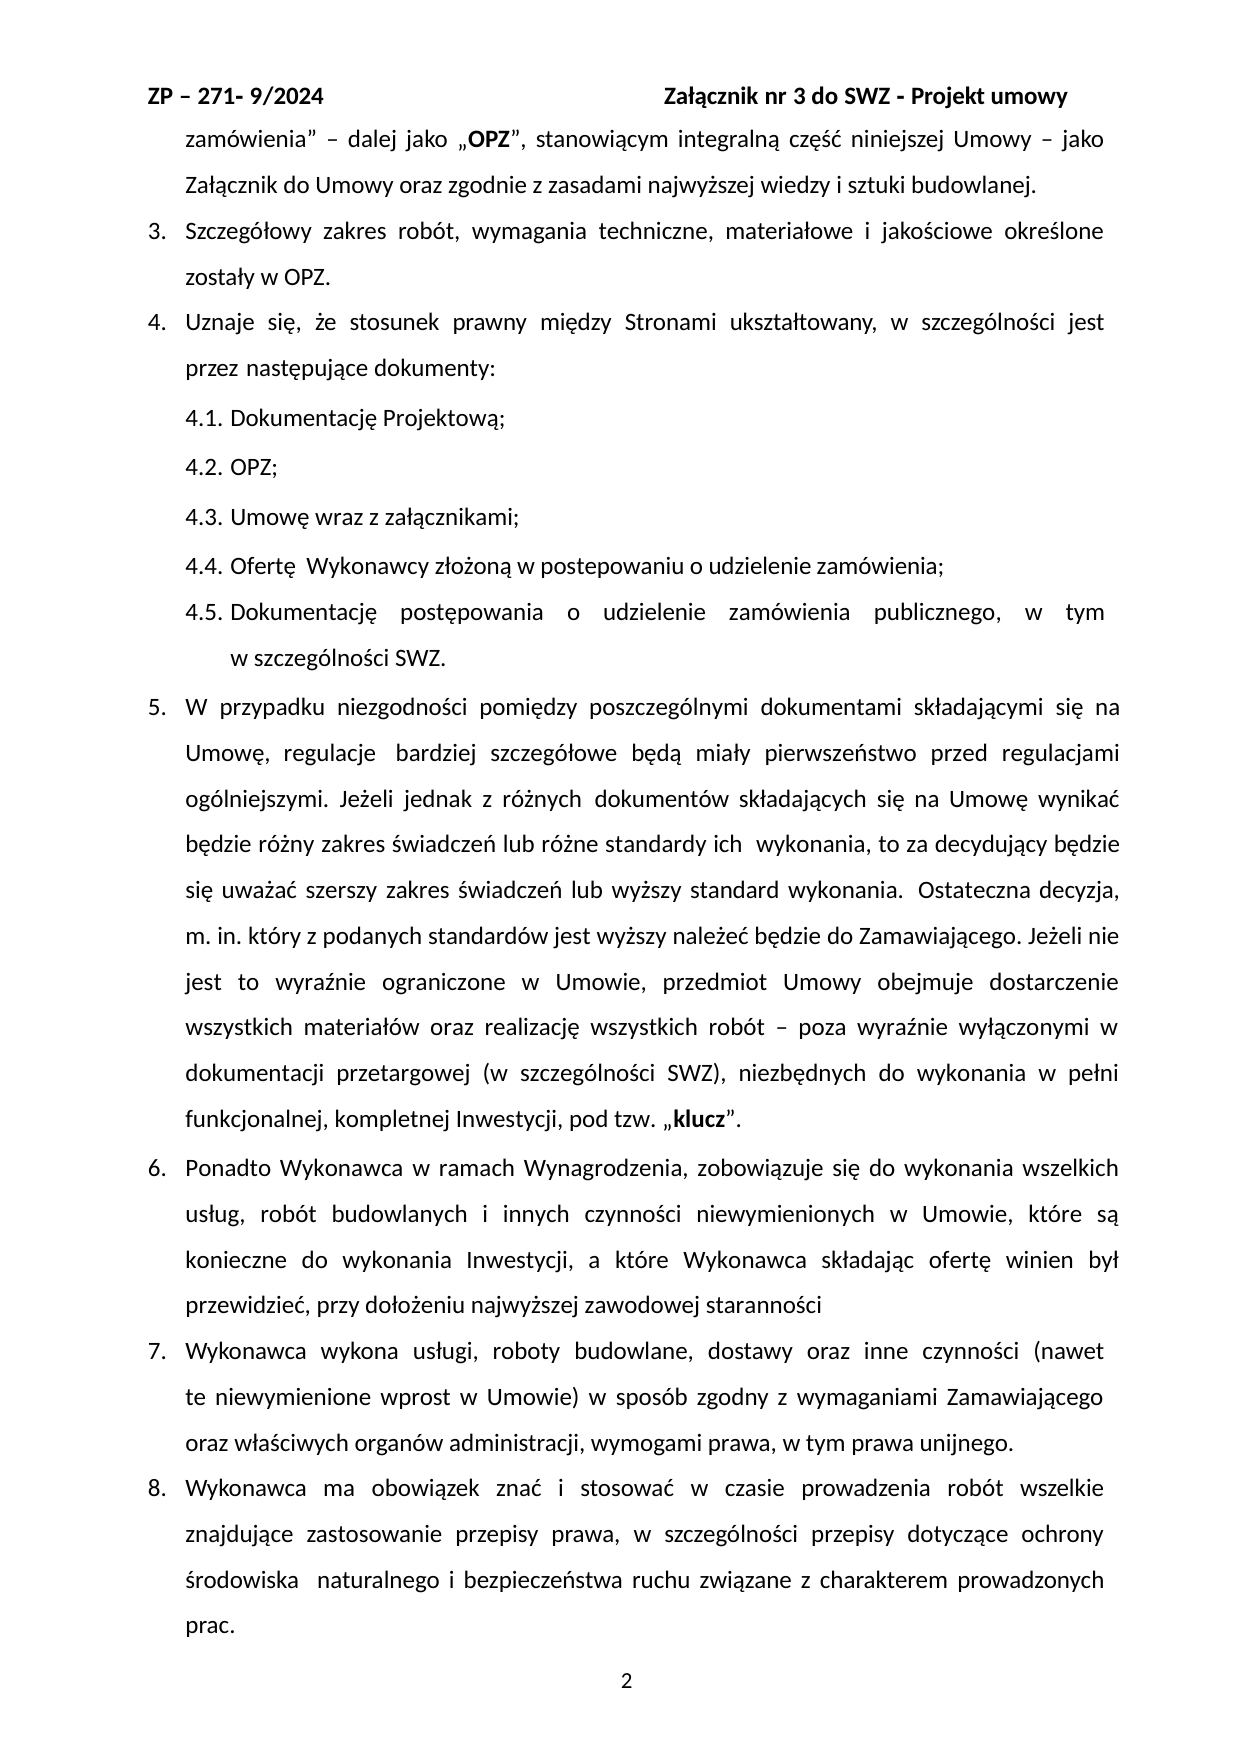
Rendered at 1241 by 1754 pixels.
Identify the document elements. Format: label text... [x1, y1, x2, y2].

list Szczegółowy zakres robót, wymagania techniczne, materiałowe i jakościowe określone zostały w OPZ. [148, 215, 1105, 291]
list Dokumentację postępowania o udzielenie zamówienia publicznego, w tym w szczególności SWZ. [185, 596, 1105, 672]
list Wykonawca ma obowiązek znać i stosować w czasie prowadzenia robót wszelkie znajdujące zastosowanie przepisy prawa, w szczególności przepisy dotyczące ochrony środowiska naturalnego i bezpieczeństwa ruchu związane z charakterem prowadzonych prac. [148, 1472, 1105, 1640]
list Ponadto Wykonawca w ramach Wynagrodzenia, zobowiązuje się do wykonania wszelkich usług, robót budowlanych i innych czynności niewymienionych w Umowie, które są konieczne do wykonania Inwestycji, a które Wykonawca składając ofertę winien był przewidzieć, przy dołożeniu najwyższej zawodowej staranności [148, 1152, 1120, 1320]
list Uznaje się, że stosunek prawny między Stronami ukształtowany, w szczególności jest przez następujące dokumenty: [148, 306, 1105, 383]
list Wykonawca wykona usługi, roboty budowlane, dostawy oraz inne czynności (nawet te niewymienione wprost w Umowie) w sposób zgodny z wymaganiami Zamawiającego oraz właściwych organów administracji, wymogami prawa, w tym prawa unijnego. [148, 1335, 1105, 1457]
list Ofertę Wykonawcy złożoną w postepowaniu o udzielenie zamówienia; [185, 550, 1093, 581]
list Dokumentację Projektową; [185, 402, 1105, 432]
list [148, 123, 1105, 200]
list OPZ; [185, 451, 1105, 482]
list Umowę wraz z załącznikami; [185, 501, 1105, 531]
list W przypadku niezgodności pomiędzy poszczególnymi dokumentami składającymi się na Umowę, regulacje bardziej szczegółowe będą miały pierwszeństwo przed regulacjami ogólniejszymi. Jeżeli jednak z różnych dokumentów składających się na Umowę wynikać będzie różny zakres świadczeń lub różne standardy ich wykonania, to za decydujący będzie się uważać szerszy zakres świadczeń lub wyższy standard wykonania. Ostateczna decyzja, m. in. który z podanych standardów jest wyższy należeć będzie do Zamawiającego. Jeżeli nie jest to wyraźnie ograniczone w Umowie, przedmiot Umowy obejmuje dostarczenie wszystkich materiałów oraz realizację wszystkich robót – poza wyraźnie wyłączonymi w dokumentacji przetargowej (w szczególności SWZ), niezbędnych do wykonania w pełni funkcjonalnej, kompletnej Inwestycji, pod tzw. „klucz”. [148, 691, 1120, 1133]
